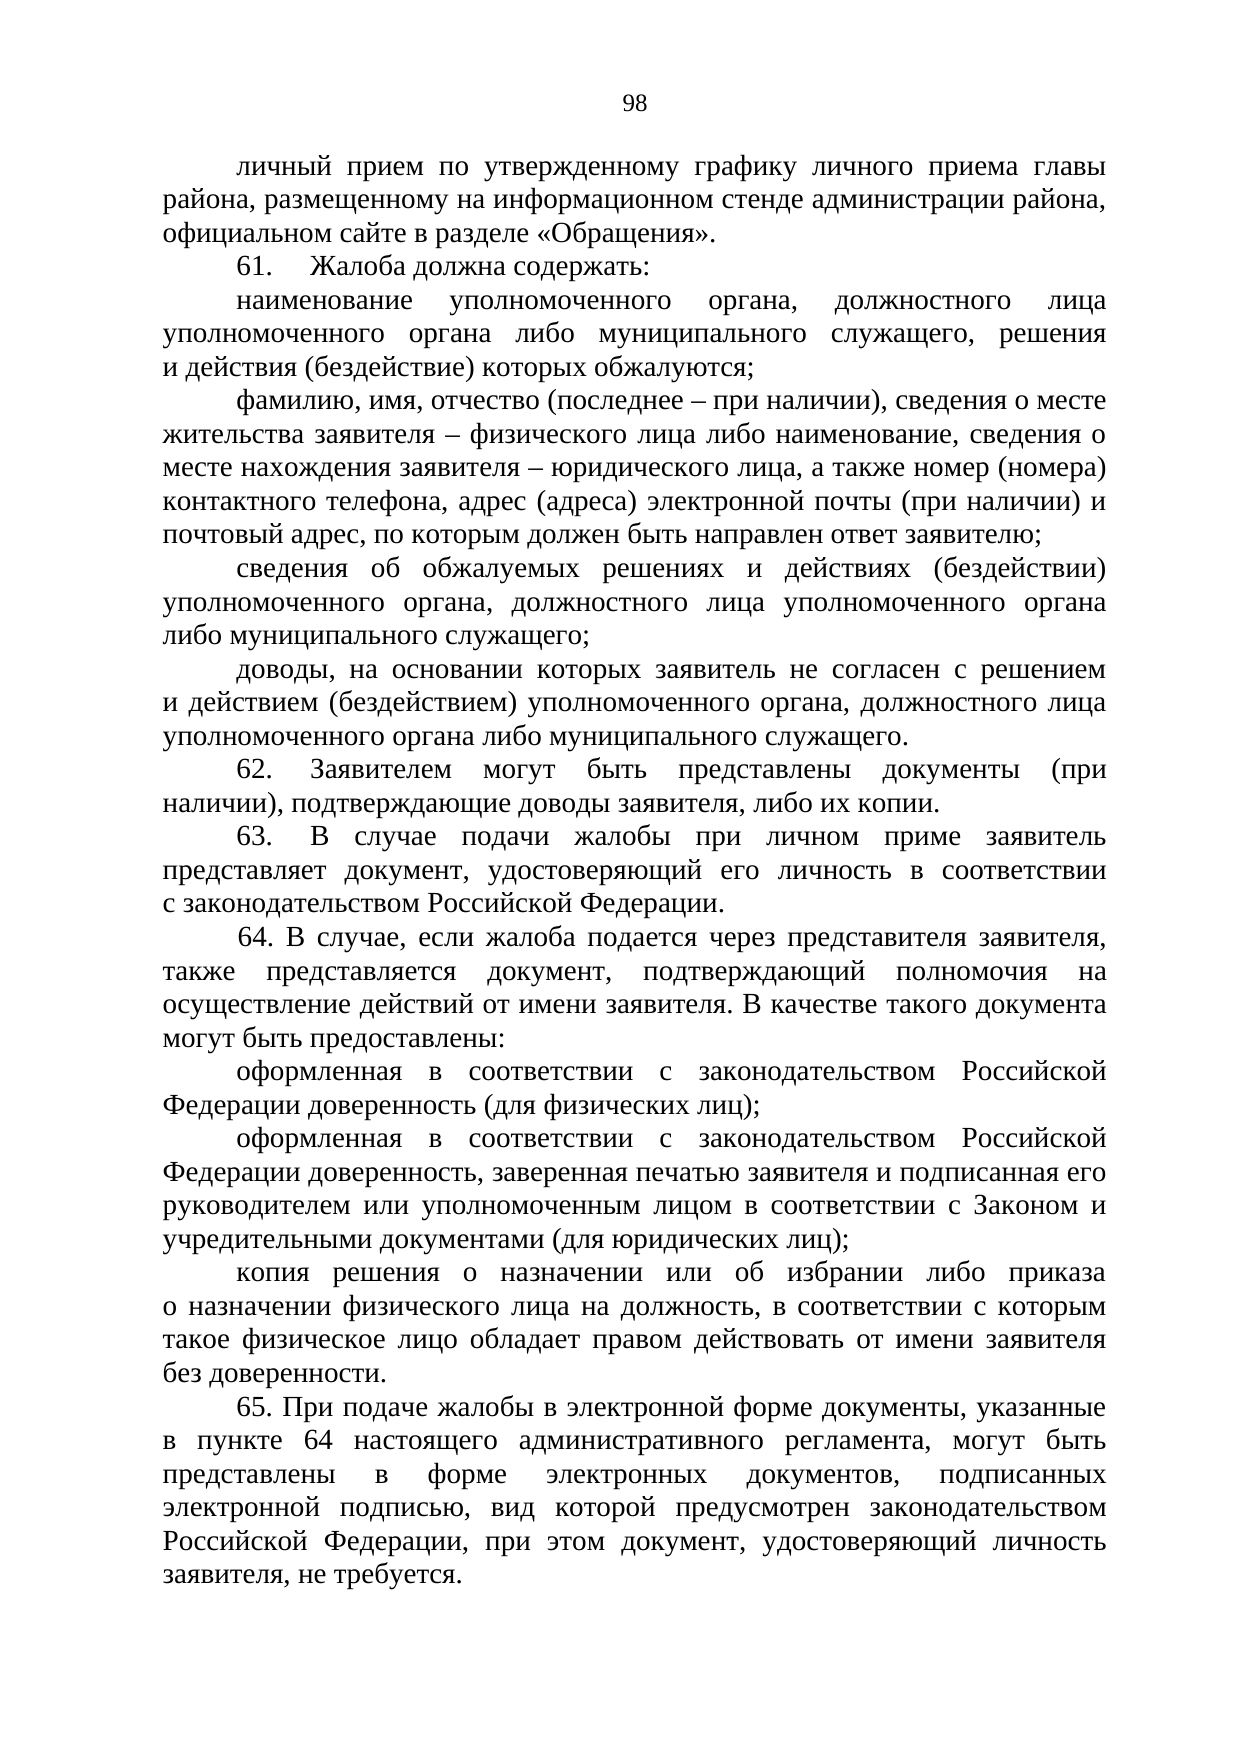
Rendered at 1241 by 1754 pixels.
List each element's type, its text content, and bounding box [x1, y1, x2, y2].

text 64. В случае, если жалоба подается через представителя заявителя, также представляется документ, подтверждающий полномочия на осуществление действий от имени заявителя. В качестве такого документа могут быть предоставлены: [162, 919, 1107, 1053]
text 62. Заявителем могут быть представлены документы (при наличии), подтверждающие доводы заявителя, либо их копии. [162, 751, 1107, 818]
text сведения об обжалуемых решениях и действиях (бездействии) уполномоченного органа, должностного лица уполномоченного органа либо муниципального служащего; [162, 550, 1107, 651]
text копия решения о назначении или об избрании либо приказа о назначении физического лица на должность, в соответствии с которым такое физическое лицо обладает правом действовать от имени заявителя без доверенности. [162, 1254, 1107, 1389]
text оформленная в соответствии с законодательством Российской Федерации доверенность (для физических лиц); [162, 1053, 1107, 1120]
text 65. При подаче жалобы в электронной форме документы, указанные в пункте 64 настоящего административного регламента, могут быть представлены в форме электронных документов, подписанных электронной подписью, вид которой предусмотрен законодательством Российской Федерации, при этом документ, удостоверяющий личность заявителя, не требуется. [162, 1389, 1107, 1590]
text фамилию, имя, отчество (последнее – при наличии), сведения о месте жительства заявителя – физического лица либо наименование, сведения о месте нахождения заявителя – юридического лица, а также номер (номера) контактного телефона, адрес (адреса) электронной почты (при наличии) и почтовый адрес, по которым должен быть направлен ответ заявителю; [162, 382, 1107, 550]
text 61. Жалоба должна содержать: [162, 248, 1107, 282]
text оформленная в соответствии с законодательством Российской Федерации доверенность, заверенная печатью заявителя и подписанная его руководителем или уполномоченным лицом в соответствии с Законом и учредительными документами (для юридических лиц); [162, 1120, 1107, 1254]
text 63. В случае подачи жалобы при личном приме заявитель представляет документ, удостоверяющий его личность в соответствии с законодательством Российской Федерации. [162, 818, 1107, 919]
text наименование уполномоченного органа, должностного лица уполномоченного органа либо муниципального служащего, решения и действия (бездействие) которых обжалуются; [162, 282, 1107, 382]
text личный прием по утвержденному графику личного приема главы района, размещенному на информационном стенде администрации района, официальном сайте в разделе «Обращения». [162, 148, 1107, 248]
text доводы, на основании которых заявитель не согласен с решением и действием (бездействием) уполномоченного органа, должностного лица уполномоченного органа либо муниципального служащего. [162, 651, 1107, 751]
